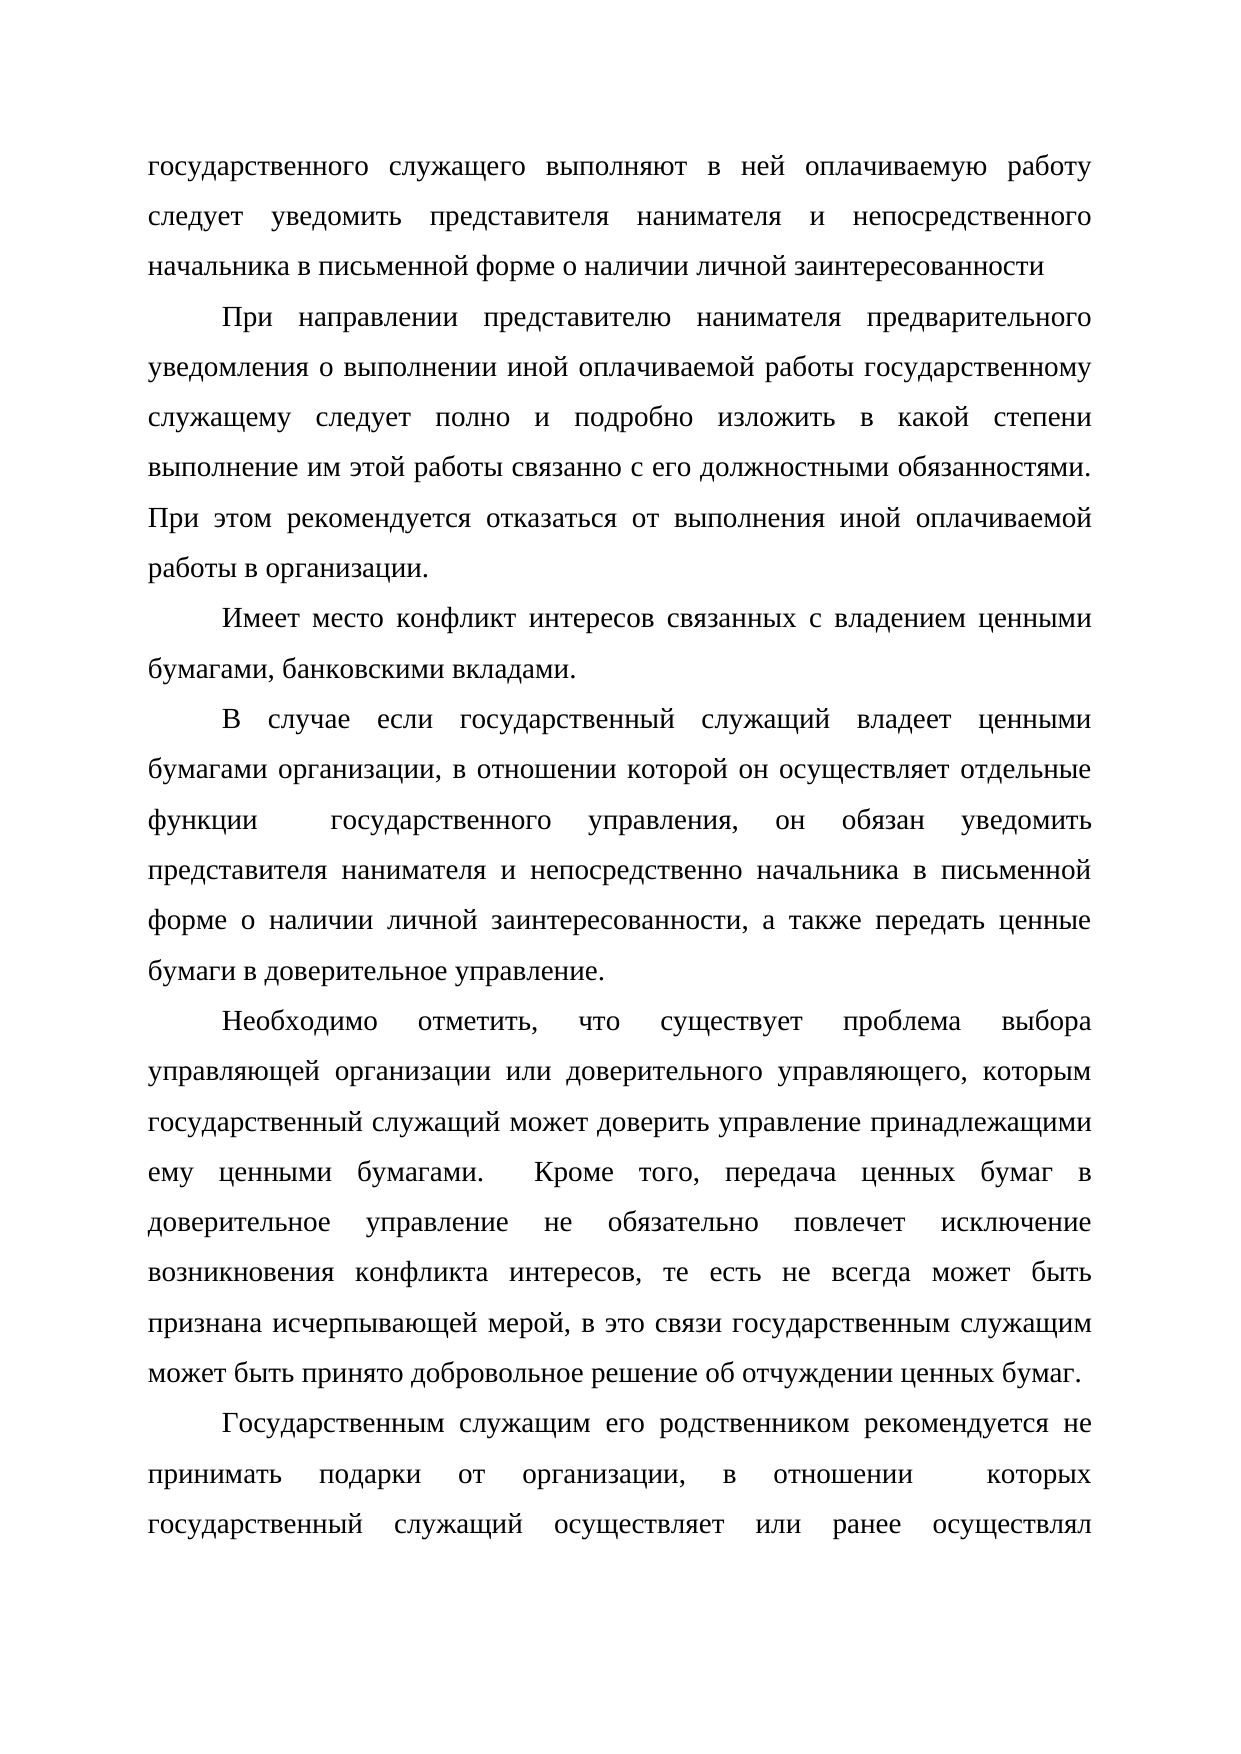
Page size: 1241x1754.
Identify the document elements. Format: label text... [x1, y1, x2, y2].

text Имеет место конфликт интересов связанных с владением ценными бумагами, банковскими вкладами. [148, 601, 1092, 684]
text В случае если государственный служащий владеет ценными бумагами организации, в отношении которой он осуществляет отдельные функции государственного управления, он обязан уведомить представителя нанимателя и непосредственно начальника в письменной форме о наличии личной заинтересованности, а также передать ценные бумаги в доверительное управление. [148, 701, 1092, 986]
text При направлении представителю нанимателя предварительного уведомления о выполнении иной оплачиваемой работы государственному служащему следует полно и подробно изложить в какой степени выполнение им этой работы связанно с его должностными обязанностями. При этом рекомендуется отказаться от выполнения иной оплачиваемой работы в организации. [148, 299, 1092, 584]
text Необходимо отметить, что существует проблема выбора управляющей организации или доверительного управляющего, которым государственный служащий может доверить управление принадлежащими ему ценными бумагами. Кроме того, передача ценных бумаг в доверительное управление не обязательно повлечет исключение возникновения конфликта интересов, те есть не всегда может быть признана исчерпывающей мерой, в это связи государственным служащим может быть принято добровольное решение об отчуждении ценных бумаг. [148, 1003, 1092, 1389]
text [148, 148, 1092, 282]
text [148, 1406, 1092, 1540]
